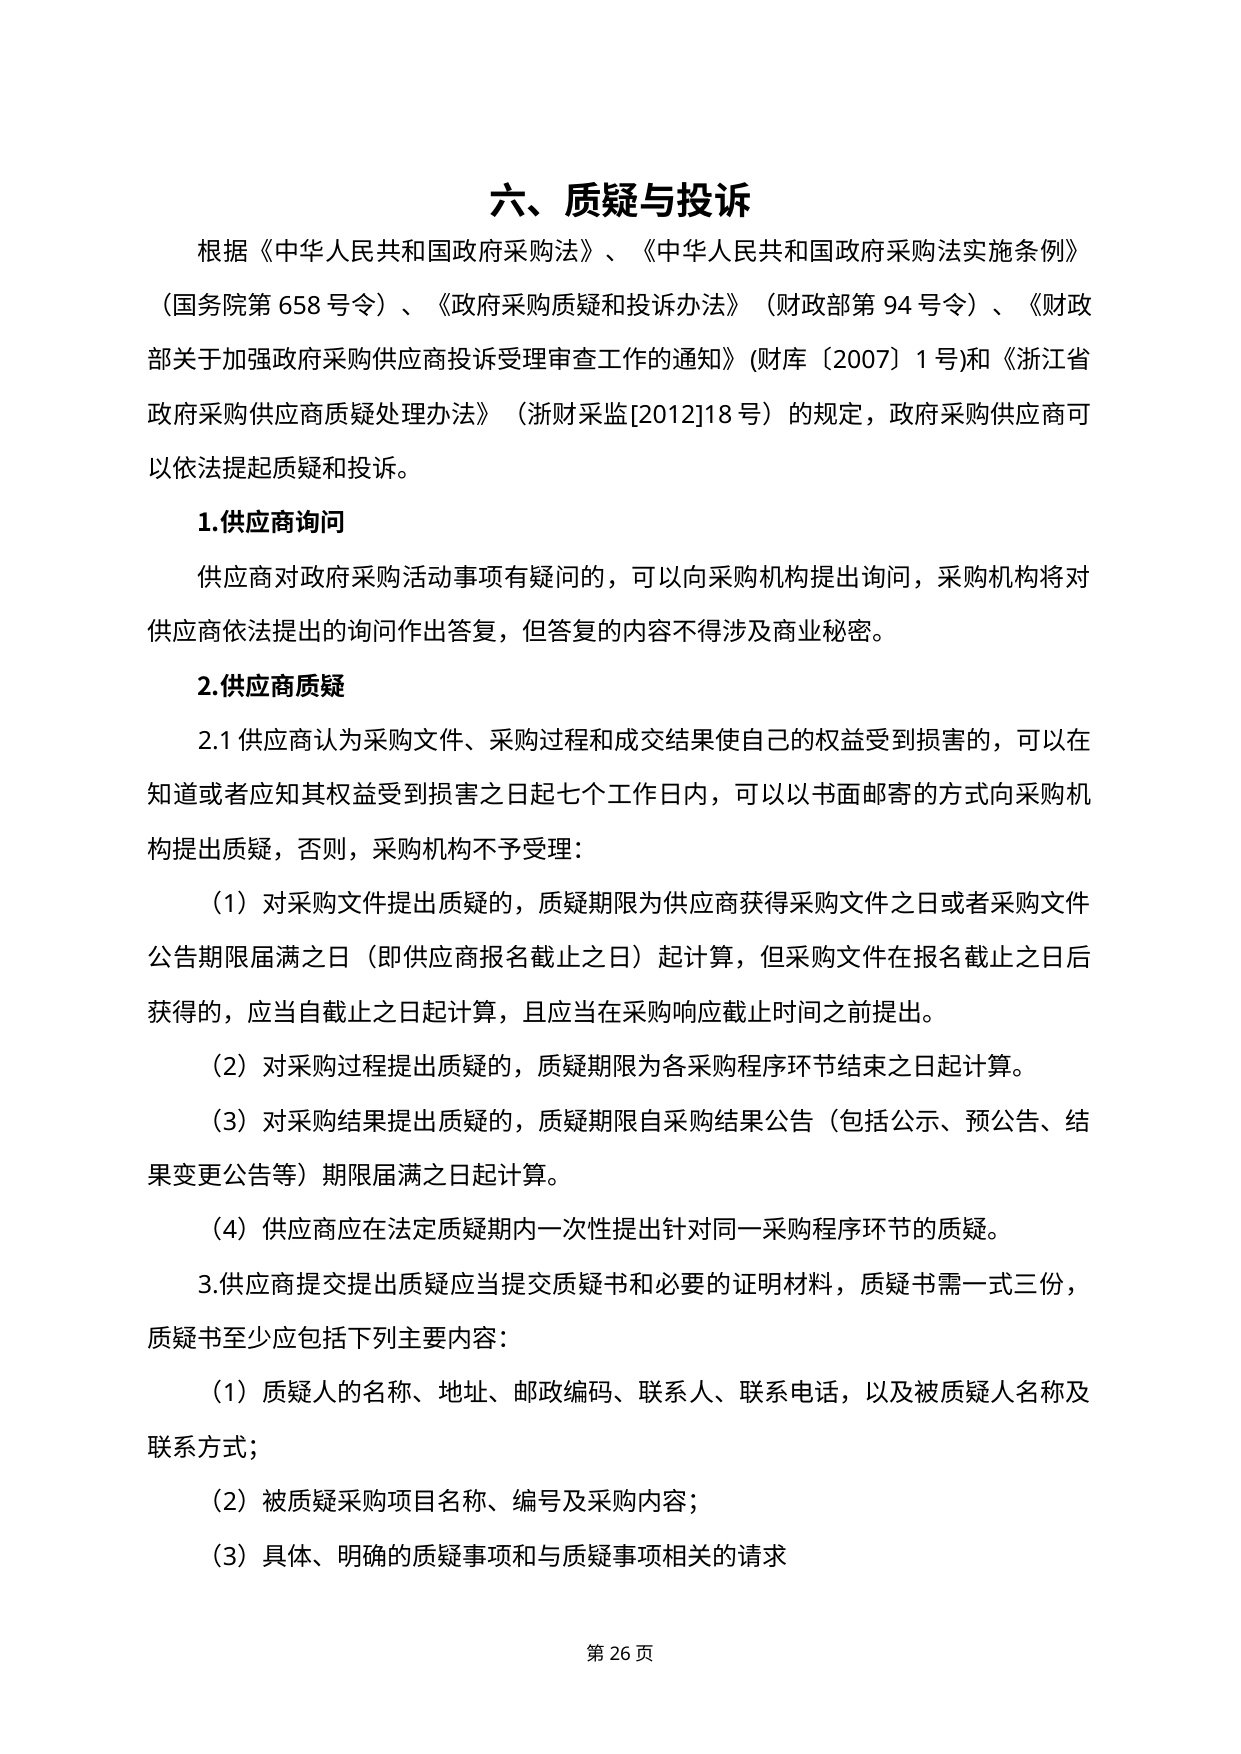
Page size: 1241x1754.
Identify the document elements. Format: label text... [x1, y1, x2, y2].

text 1.供应商询问 [148, 503, 1093, 539]
text 2.供应商质疑 [148, 666, 1093, 702]
text （4）供应商应在法定质疑期内一次性提出针对同一采购程序环节的质疑。 [148, 1210, 1093, 1246]
text （2）被质疑采购项目名称、编号及采购内容； [148, 1482, 1093, 1518]
text （1）质疑人的名称、地址、邮政编码、联系人、联系电话，以及被质疑人名称及联系方式； [148, 1373, 1093, 1463]
text 3.供应商提交提出质疑应当提交质疑书和必要的证明材料，质疑书需一式三份，质疑书至少应包括下列主要内容： [148, 1264, 1093, 1355]
text （3）具体、明确的质疑事项和与质疑事项相关的请求 [148, 1536, 1093, 1572]
text 2.1供应商认为采购文件、采购过程和成交结果使自己的权益受到损害的，可以在知道或者应知其权益受到损害之日起七个工作日内，可以以书面邮寄的方式向采购机构提出质疑，否则，采购机构不予受理： [148, 720, 1093, 865]
text 根据《中华人民共和国政府采购法》、《中华人民共和国政府采购法实施条例》（国务院第658号令）、《政府采购质疑和投诉办法》（财政部第94号令）、《财政部关于加强政府采购供应商投诉受理审查工作的通知》(财库〔2007〕1号)和《浙江省政府采购供应商质疑处理办法》（浙财采监[2012]18号）的规定，政府采购供应商可以依法提起质疑和投诉。 [148, 231, 1093, 485]
text 供应商对政府采购活动事项有疑问的，可以向采购机构提出询问，采购机构将对供应商依法提出的询问作出答复，但答复的内容不得涉及商业秘密。 [148, 557, 1093, 648]
text （2）对采购过程提出质疑的，质疑期限为各采购程序环节结束之日起计算。 [148, 1047, 1093, 1083]
text 六、质疑与投诉 [148, 148, 1093, 231]
text （1）对采购文件提出质疑的，质疑期限为供应商获得采购文件之日或者采购文件公告期限届满之日（即供应商报名截止之日）起计算，但采购文件在报名截止之日后获得的，应当自截止之日起计算，且应当在采购响应截止时间之前提出。 [148, 883, 1093, 1028]
text （3）对采购结果提出质疑的，质疑期限自采购结果公告（包括公示、预公告、结果变更公告等）期限届满之日起计算。 [148, 1101, 1093, 1192]
